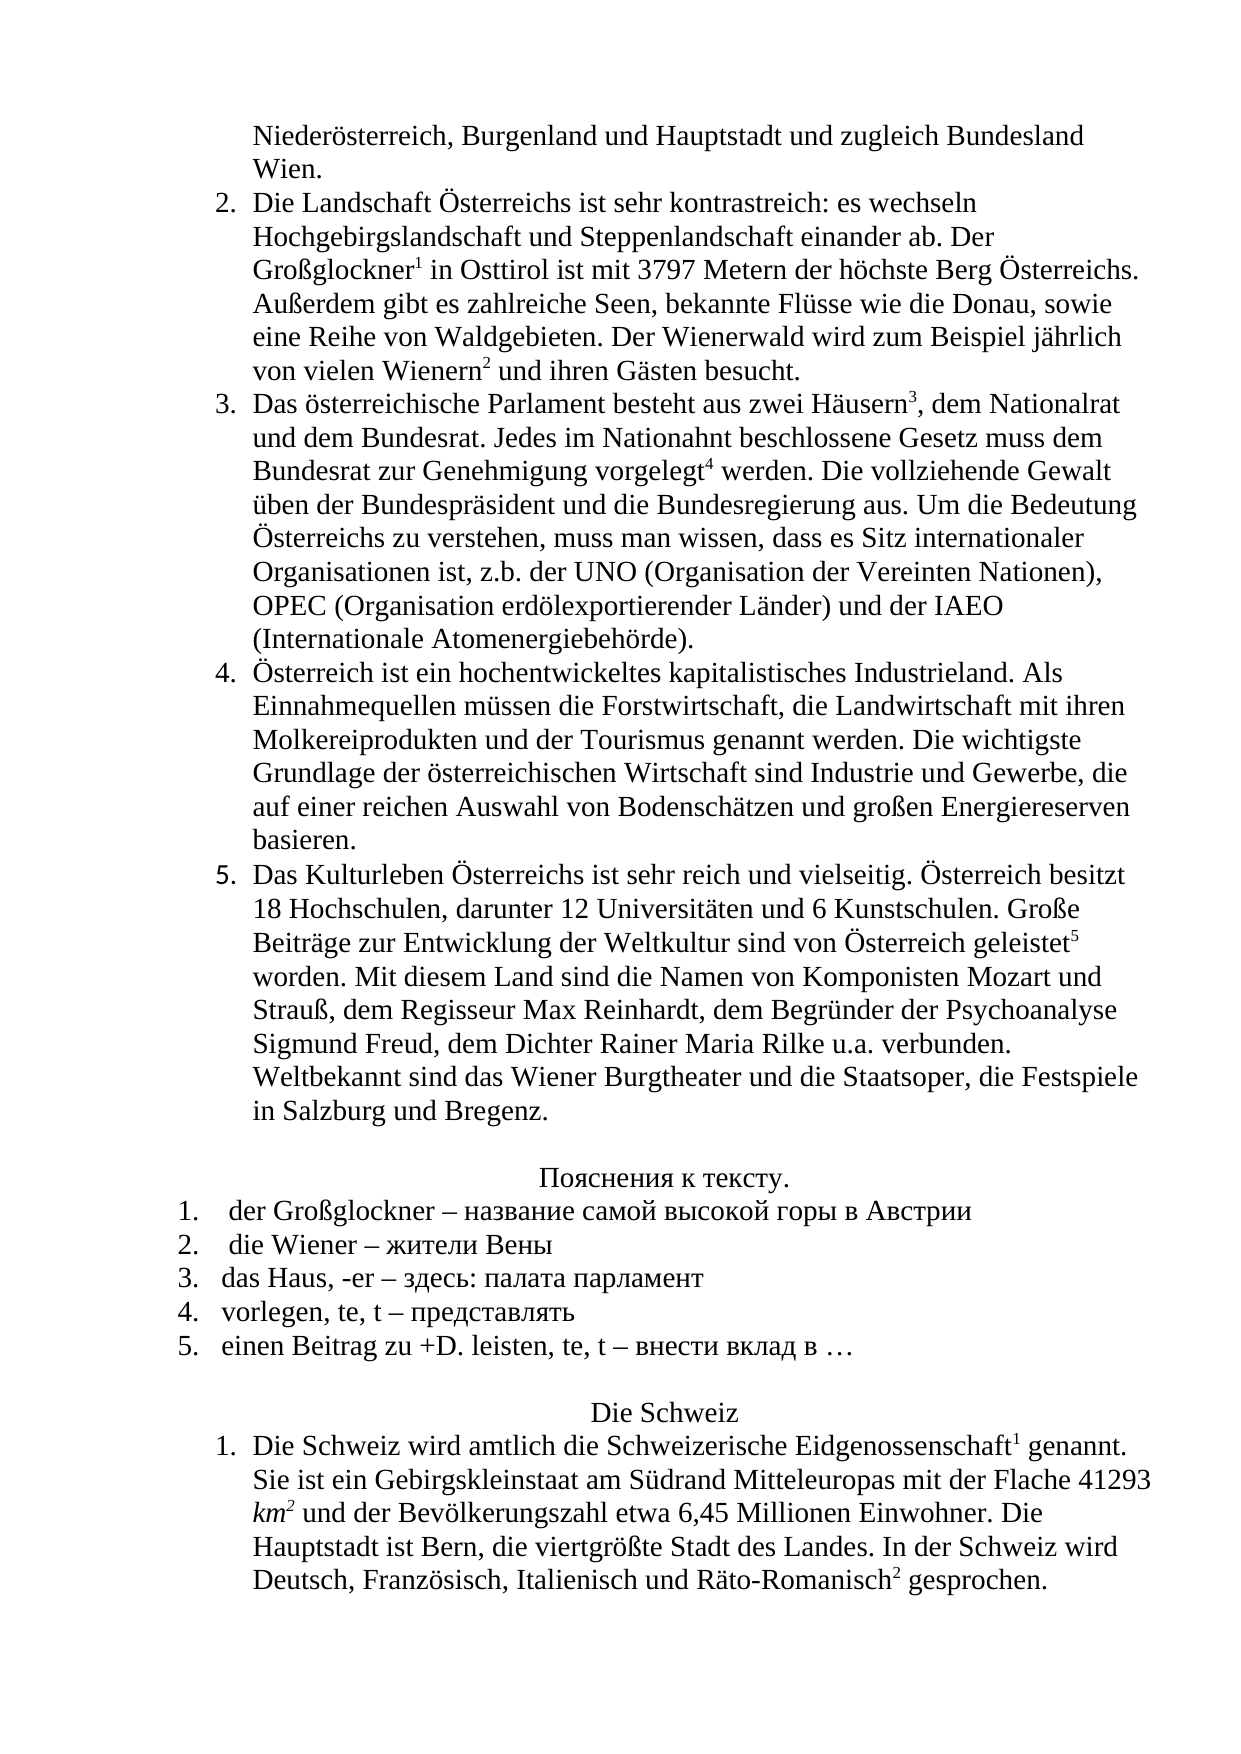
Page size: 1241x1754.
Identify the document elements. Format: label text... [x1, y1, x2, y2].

list Die Landschaft Österreichs ist sehr kontrastreich: es wechseln Hochgebirgslandschaft und Steppenlandschaft einander ab. Der Großglockner1 in Osttirol ist mit 3797 Metern der höchste Berg Österreichs. Außerdem gibt es zahlreiche Seen, bekannte Flüsse wie die Donau, sowie eine Reihe von Waldgebieten. Der Wienerwald wird zum Beispiel jährlich von vielen Wienern2 und ihren Gästen besucht. [215, 185, 1152, 386]
text 1. der Großglockner – название самой высокой горы в Австрии [177, 1193, 1152, 1227]
text 3. das Haus, -er – здесь: палата парламент [177, 1261, 1152, 1294]
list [215, 118, 1152, 185]
text Die Schweiz [177, 1395, 1152, 1428]
list Das Kulturleben Österreichs ist sehr reich und vielseitig. Österreich besitzt 18 Hochschulen, darunter 12 Universitäten und 6 Kunstschulen. Große Beiträge zur Entwicklung der Weltkultur sind von Österreich geleistet5 worden. Mit diesem Land sind die Namen von Komponisten Mozart und Strauß, dem Regisseur Max Reinhardt, dem Begründer der Psychoanalyse Sigmund Freud, dem Dichter Rainer Maria Rilke u.a. verbunden. Weltbekannt sind das Wiener Burgtheater und die Staatsoper, die Festspiele in Salzburg und Bregenz. [215, 856, 1152, 1126]
list Österreich ist ein hochentwickeltes kapitalistisches Industrieland. Als Einnahmequellen müssen die Forstwirtschaft, die Landwirtschaft mit ihren Molkereiprodukten und der Tourismus genannt werden. Die wichtigste Grundlage der österreichischen Wirtschaft sind Industrie und Gewerbe, die auf einer reichen Auswahl von Bodenschätzen und großen Energiereserven basieren. [215, 655, 1152, 856]
text Пояснения к тексту. [177, 1160, 1152, 1193]
list Die Schweiz wird amtlich die Schweizerische Eidgenossenschaft1 genannt. Sie ist ein Gebirgskleinstaat am Südrand Mitteleuropas mit der Flache 41293 km2 und der Bevölkerungszahl etwa 6,45 Millionen Einwohner. Die Hauptstadt ist Bern, die viertgrößte Stadt des Landes. In der Schweiz wird Deutsch, Französisch, Italienisch und Räto-Romanisch2 gesprochen. [215, 1428, 1152, 1596]
text 5. einen Beitrag zu +D. leisten, te, t – внести вклад в … [177, 1328, 1152, 1361]
text 2. die Wiener – жители Вены [177, 1227, 1152, 1261]
text 4. vorlegen, te, t – представлять [177, 1294, 1152, 1328]
list Das österreichische Parlament besteht aus zwei Häusern3, dem Nationalrat und dem Bundesrat. Jedes im Nationahnt beschlossene Gesetz muss dem Bundesrat zur Genehmigung vorgelegt4 werden. Die vollziehende Gewalt üben der Bundespräsident und die Bundesregierung aus. Um die Bedeutung Österreichs zu verstehen, muss man wissen, dass es Sitz internationaler Organisationen ist, z.b. der UNO (Organisation der Vereinten Nationen), OPEC (Organisation erdölexportierender Länder) und der IAEO (Internationale Atomenergiebehörde). [215, 386, 1152, 655]
